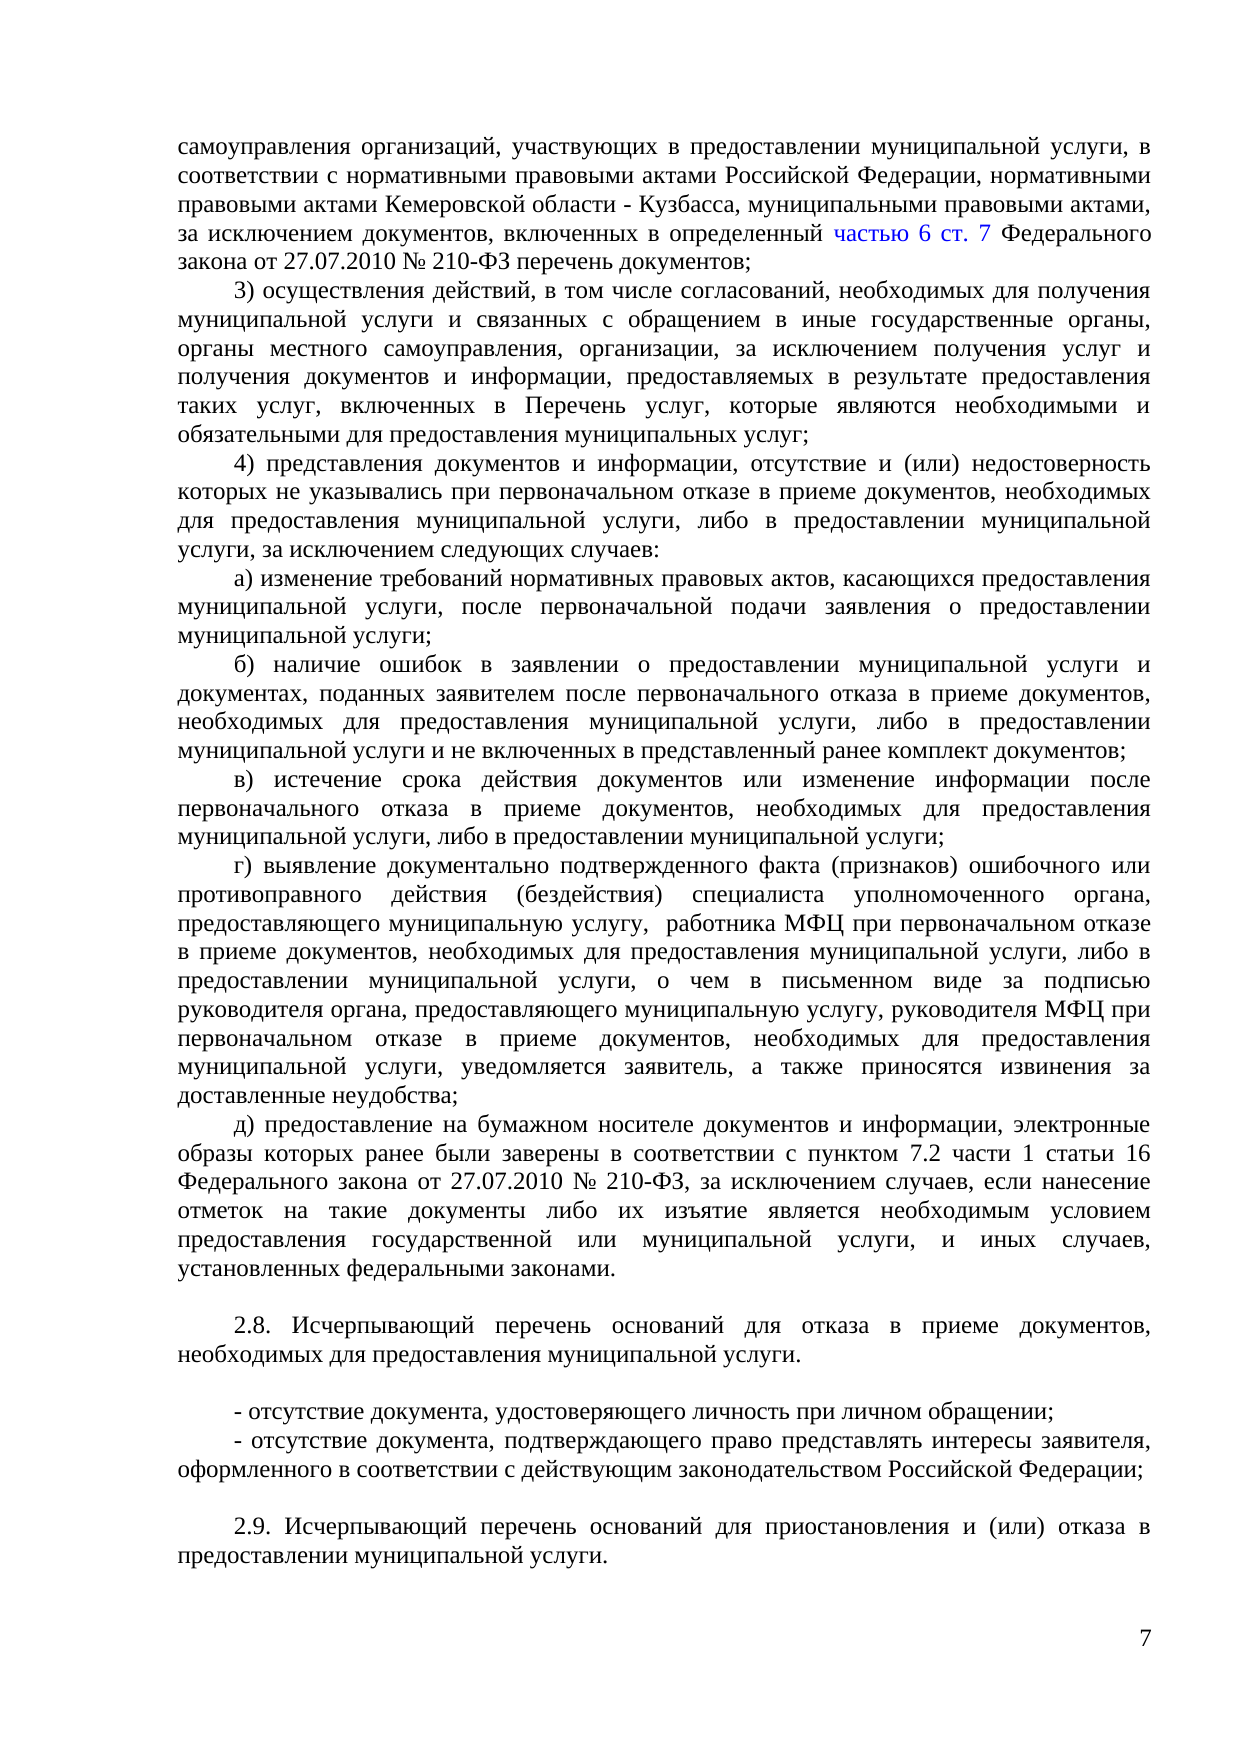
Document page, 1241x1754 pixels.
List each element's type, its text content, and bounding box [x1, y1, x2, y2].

text г) выявление документально подтвержденного факта (признаков) ошибочного или противоправного действия (бездействия) специалиста уполномоченного органа, предоставляющего муниципальную услугу, работника МФЦ при первоначальном отказе в приеме документов, необходимых для предоставления муниципальной услуги, либо в предоставлении муниципальной услуги, о чем в письменном виде за подписью руководителя органа, предоставляющего муниципальную услугу, руководителя МФЦ при первоначальном отказе в приеме документов, необходимых для предоставления муниципальной услуги, уведомляется заявитель, а также приносятся извинения за доставленные неудобства; [177, 850, 1152, 1109]
text в) истечение срока действия документов или изменение информации после первоначального отказа в приеме документов, необходимых для предоставления муниципальной услуги, либо в предоставлении муниципальной услуги; [177, 764, 1152, 850]
text б) наличие ошибок в заявлении о предоставлении муниципальной услуги и документах, поданных заявителем после первоначального отказа в приеме документов, необходимых для предоставления муниципальной услуги, либо в предоставлении муниципальной услуги и не включенных в представленный ранее комплект документов; [177, 649, 1152, 764]
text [177, 131, 1152, 275]
text - отсутствие документа, подтверждающего право представлять интересы заявителя, оформленного в соответствии с действующим законодательством Российской Федерации; [177, 1425, 1152, 1483]
text а) изменение требований нормативных правовых актов, касающихся предоставления муниципальной услуги, после первоначальной подачи заявления о предоставлении муниципальной услуги; [177, 563, 1152, 649]
text - отсутствие документа, удостоверяющего личность при личном обращении; [177, 1396, 1152, 1425]
text 2.8. Исчерпывающий перечень оснований для отказа в приеме документов, необходимых для предоставления муниципальной услуги. [177, 1310, 1152, 1368]
text 3) осуществления действий, в том числе согласований, необходимых для получения муниципальной услуги и связанных с обращением в иные государственные органы, органы местного самоуправления, организации, за исключением получения услуг и получения документов и информации, предоставляемых в результате предоставления таких услуг, включенных в Перечень услуг, которые являются необходимыми и обязательными для предоставления муниципальных услуг; [177, 275, 1152, 448]
text 2.9. Исчерпывающий перечень оснований для приостановления и (или) отказа в предоставлении муниципальной услуги. [177, 1511, 1152, 1569]
text д) предоставление на бумажном носителе документов и информации, электронные образы которых ранее были заверены в соответствии с пунктом 7.2 части 1 статьи 16 Федерального закона от 27.07.2010 № 210-ФЗ, за исключением случаев, если нанесение отметок на такие документы либо их изъятие является необходимым условием предоставления государственной или муниципальной услуги, и иных случаев, установленных федеральными законами. [177, 1109, 1152, 1281]
text 4) представления документов и информации, отсутствие и (или) недостоверность которых не указывались при первоначальном отказе в приеме документов, необходимых для предоставления муниципальной услуги, либо в предоставлении муниципальной услуги, за исключением следующих случаев: [177, 448, 1152, 563]
